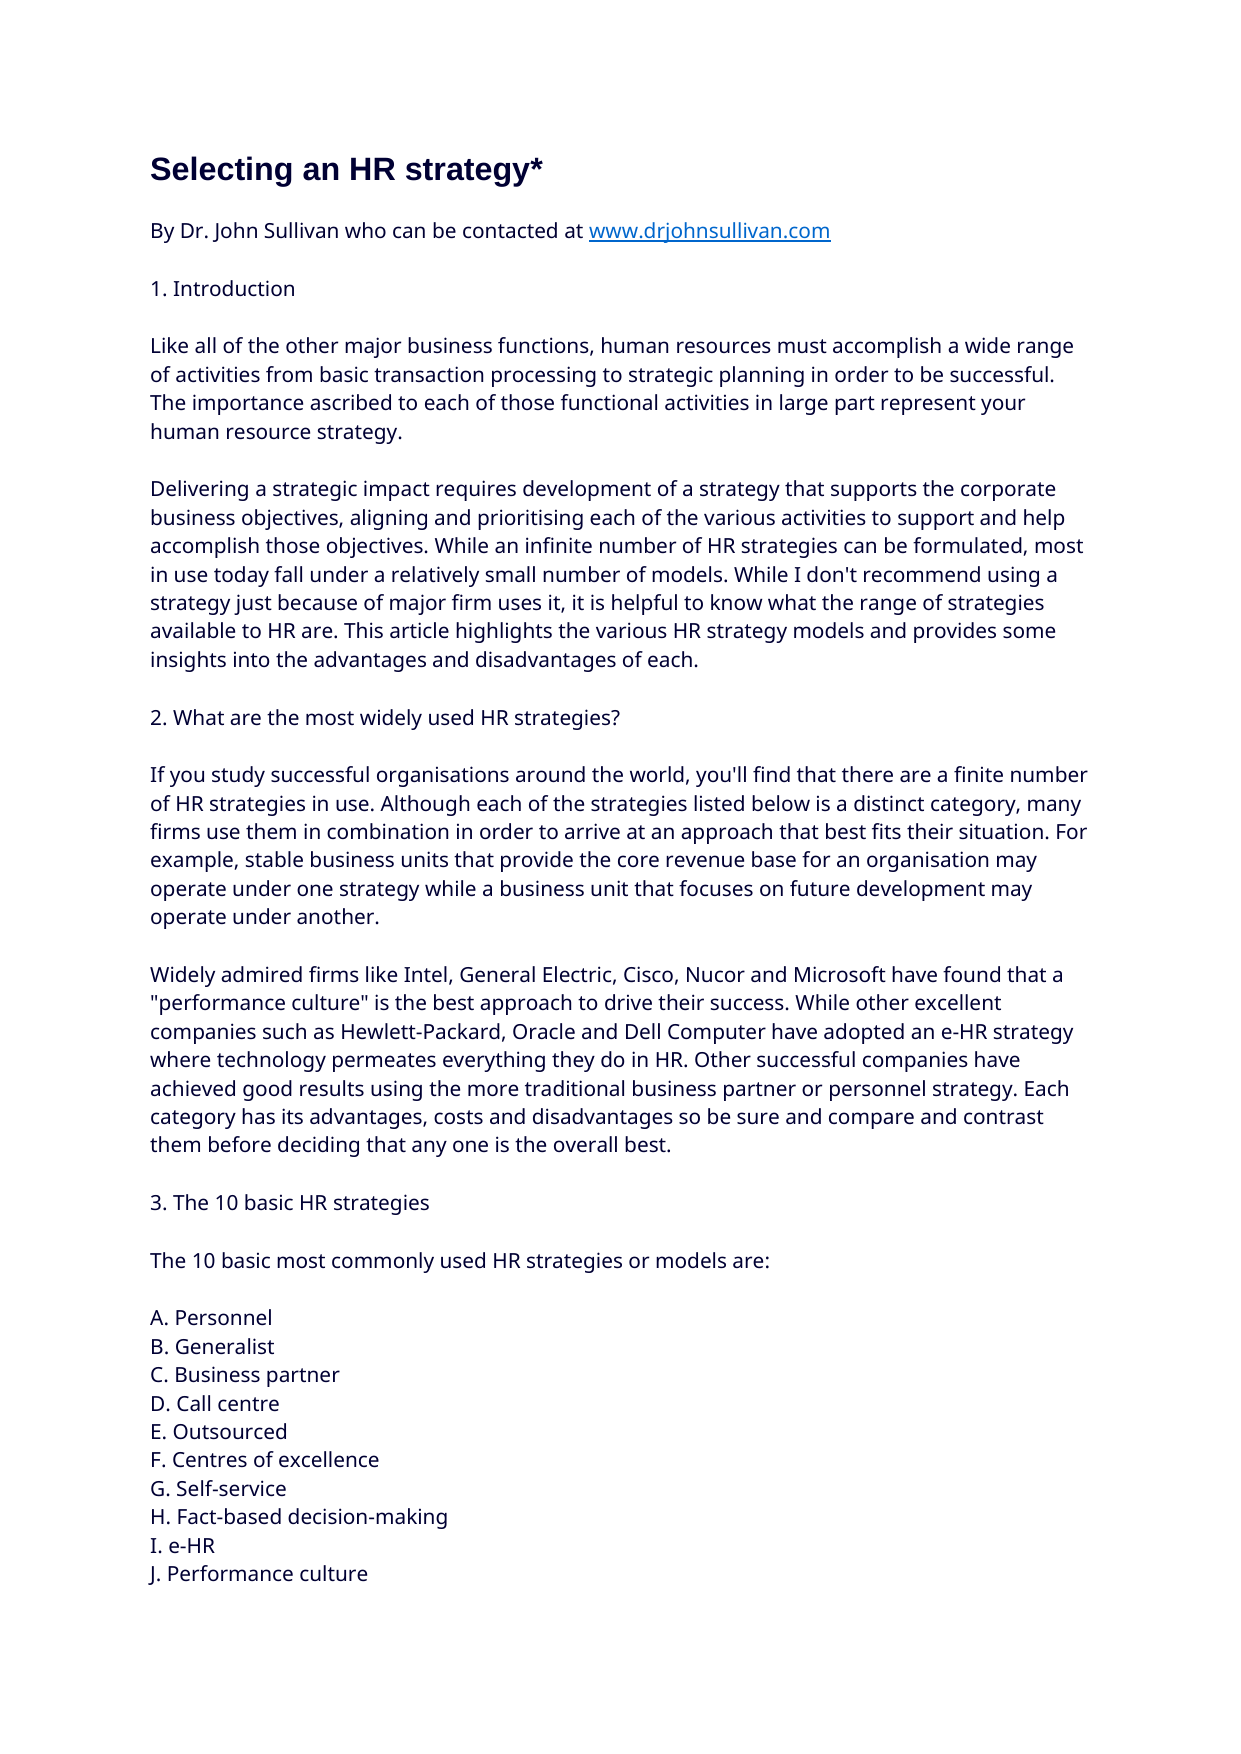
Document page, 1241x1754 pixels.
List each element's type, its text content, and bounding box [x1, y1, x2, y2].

text 3. The 10 basic HR strategies [150, 1188, 1090, 1217]
text If you study successful organisations around the world, you'll find that there are a finite number of HR strategies in use. Although each of the strategies listed below is a distinct category, many firms use them in combination in order to arrive at an approach that best fits their situation. For example, stable business units that provide the core revenue base for an organisation may operate under one strategy while a business unit that focuses on future development may operate under another. [150, 760, 1090, 931]
text 1. Introduction [150, 274, 1090, 302]
text Widely admired firms like Intel, General Electric, Cisco, Nucor and Microsoft have found that a "performance culture" is the best approach to drive their success. While other excellent companies such as Hewlett-Packard, Oracle and Dell Computer have adopted an e-HR strategy where technology permeates everything they do in HR. Other successful companies have achieved good results using the more traditional business partner or personnel strategy. Each category has its advantages, costs and disadvantages so be sure and compare and contrast them before deciding that any one is the overall best. [150, 960, 1090, 1159]
text Delivering a strategic impact requires development of a strategy that supports the corporate business objectives, aligning and prioritising each of the various activities to support and help accomplish those objectives. While an infinite number of HR strategies can be formulated, most in use today fall under a relatively small number of models. While I don't recommend using a strategy just because of major firm uses it, it is helpful to know what the range of strategies available to HR are. This article highlights the various HR strategy models and provides some insights into the advantages and disadvantages of each. [150, 474, 1090, 673]
text Like all of the other major business functions, human resources must accomplish a wide range of activities from basic transaction processing to strategic planning in order to be successful. The importance ascribed to each of those functional activities in large part represent your human resource strategy. [150, 331, 1090, 445]
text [150, 1303, 1090, 1588]
text By Dr. John Sullivan who can be contacted at www.drjohnsullivan.com [150, 216, 1090, 245]
text 2. What are the most widely used HR strategies? [150, 703, 1090, 731]
text Selecting an HR strategy* [150, 150, 1090, 187]
text The 10 basic most commonly used HR strategies or models are: [150, 1246, 1090, 1274]
